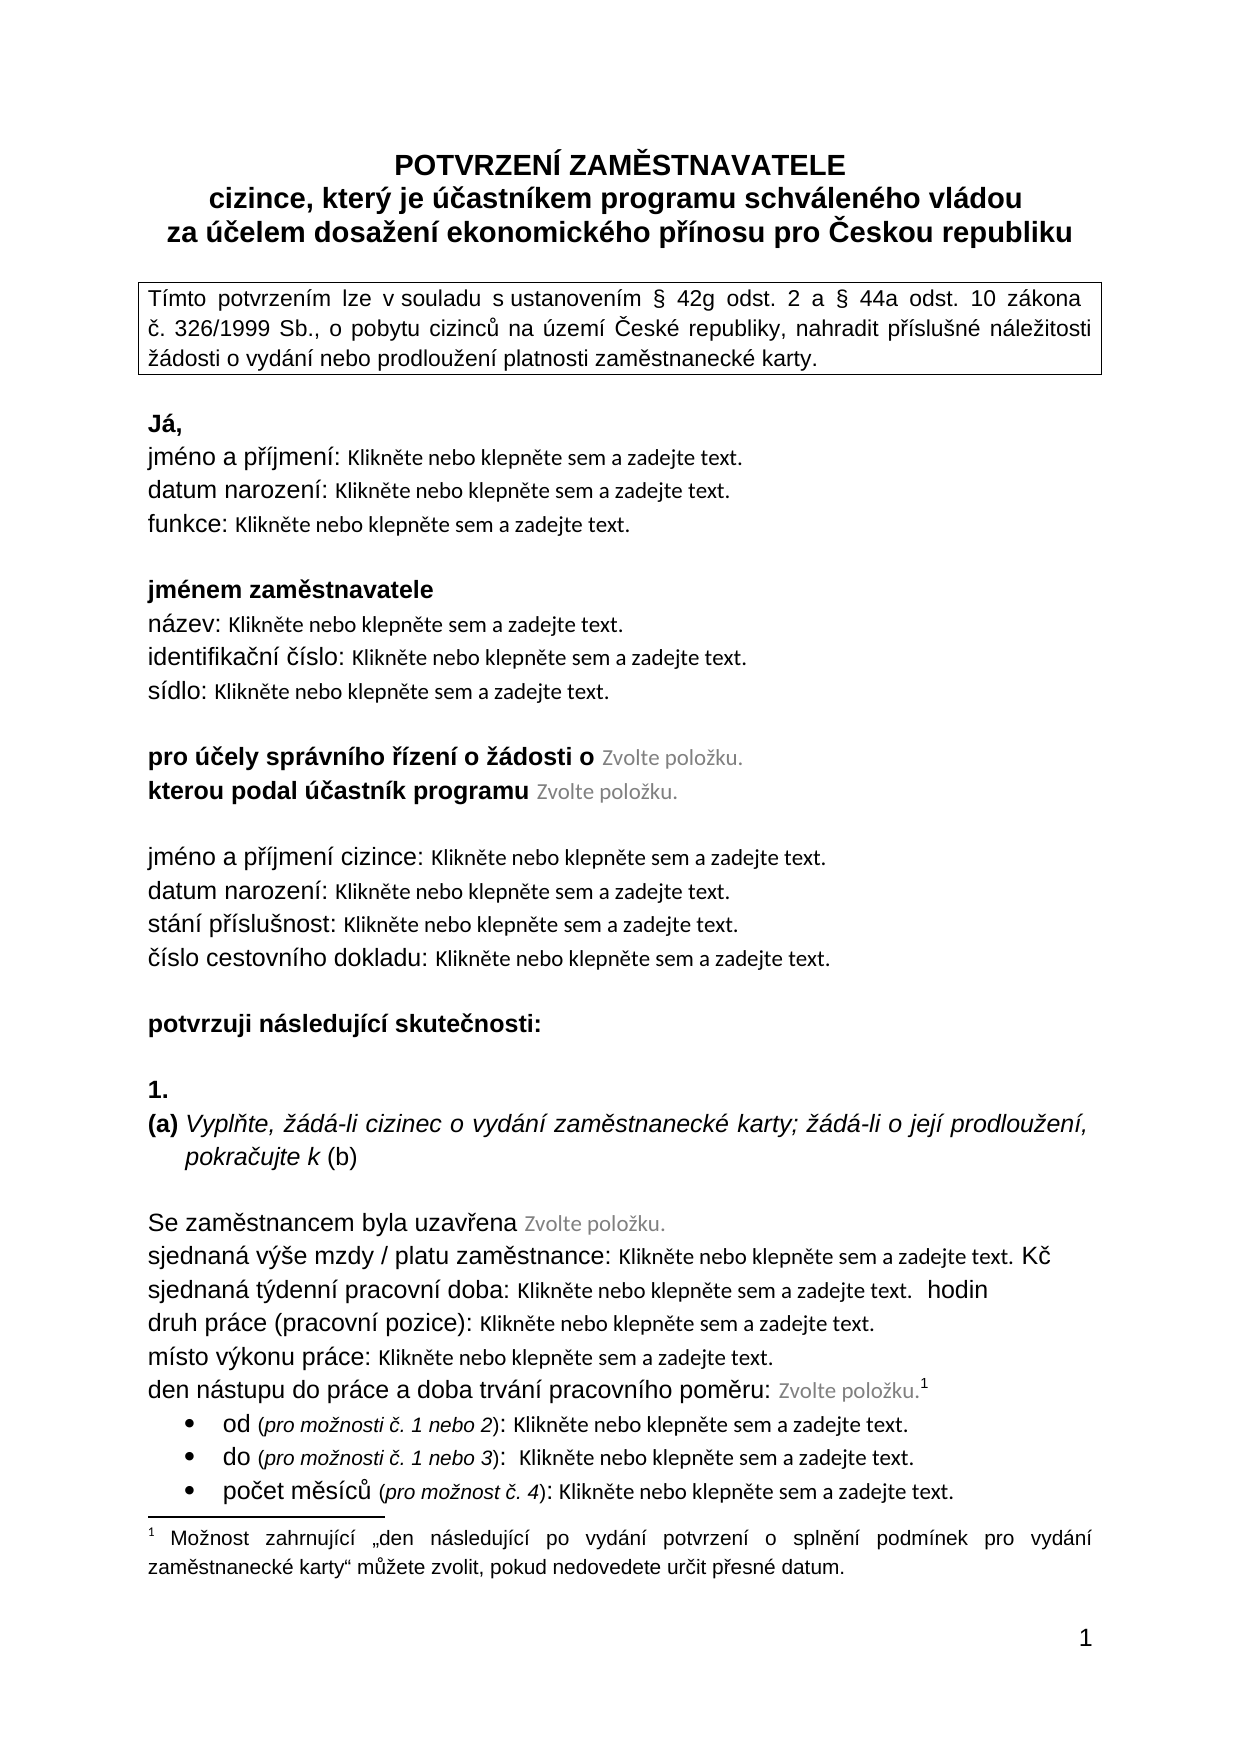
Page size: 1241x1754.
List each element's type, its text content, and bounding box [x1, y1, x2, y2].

text kterou podal účastník programu [148, 776, 1093, 805]
list do (pro možnosti č. 1 nebo 3): [185, 1442, 1093, 1472]
text potvrzuji následující skutečnosti: [148, 1009, 1093, 1038]
text jméno a příjmení: [148, 442, 1093, 471]
text sídlo: [148, 676, 1093, 705]
text číslo cestovního dokladu: [148, 943, 1093, 972]
text den nástupu do práce a doba trvání pracovního poměru: [148, 1375, 1093, 1404]
text Já, [148, 409, 1093, 438]
text identifikační číslo: [148, 642, 1093, 671]
text funkce: [148, 509, 1093, 538]
text místo výkonu práce: [148, 1342, 1093, 1371]
text název: [148, 608, 1093, 638]
text datum narození: [148, 475, 1093, 504]
text sjednaná týdenní pracovní doba: hodin [148, 1275, 1093, 1304]
text jménem zaměstnavatele [148, 576, 1093, 604]
text Tímto potvrzením lze v souladu s ustanovením § 42g odst. 2 a § 44a odst. 10 zákona č. 326/1999 Sb., o pobytu cizinců na území České republiky, nahradit příslušné náležitosti žádosti o vydání nebo prodloužení platnosti zaměstnanecké karty. [139, 283, 1101, 374]
text Se zaměstnancem byla uzavřena [148, 1208, 1093, 1237]
text pro účely správního řízení o žádosti o [148, 742, 1093, 771]
text jméno a příjmení cizince: [148, 842, 1093, 871]
list počet měsíců (pro možnost č. 4): [185, 1476, 1093, 1505]
text datum narození: [148, 876, 1093, 905]
text cizince, který je účastníkem programu schváleného vládou za účelem dosažení ekonomického přínosu pro Českou republiku [148, 181, 1093, 248]
text POTVRZENÍ ZAMĚSTNAVATELE [148, 148, 1093, 181]
text sjednaná výše mzdy / platu zaměstnance: Kč [148, 1241, 1093, 1270]
text druh práce (pracovní pozice): [148, 1308, 1093, 1337]
list od (pro možnosti č. 1 nebo 2): [185, 1409, 1093, 1438]
text stání příslušnost: [148, 909, 1093, 938]
list Vyplňte, žádá-li cizinec o vydání zaměstnanecké karty; žádá-li o její prodloužení, pokračujte k (b) [148, 1108, 1093, 1170]
